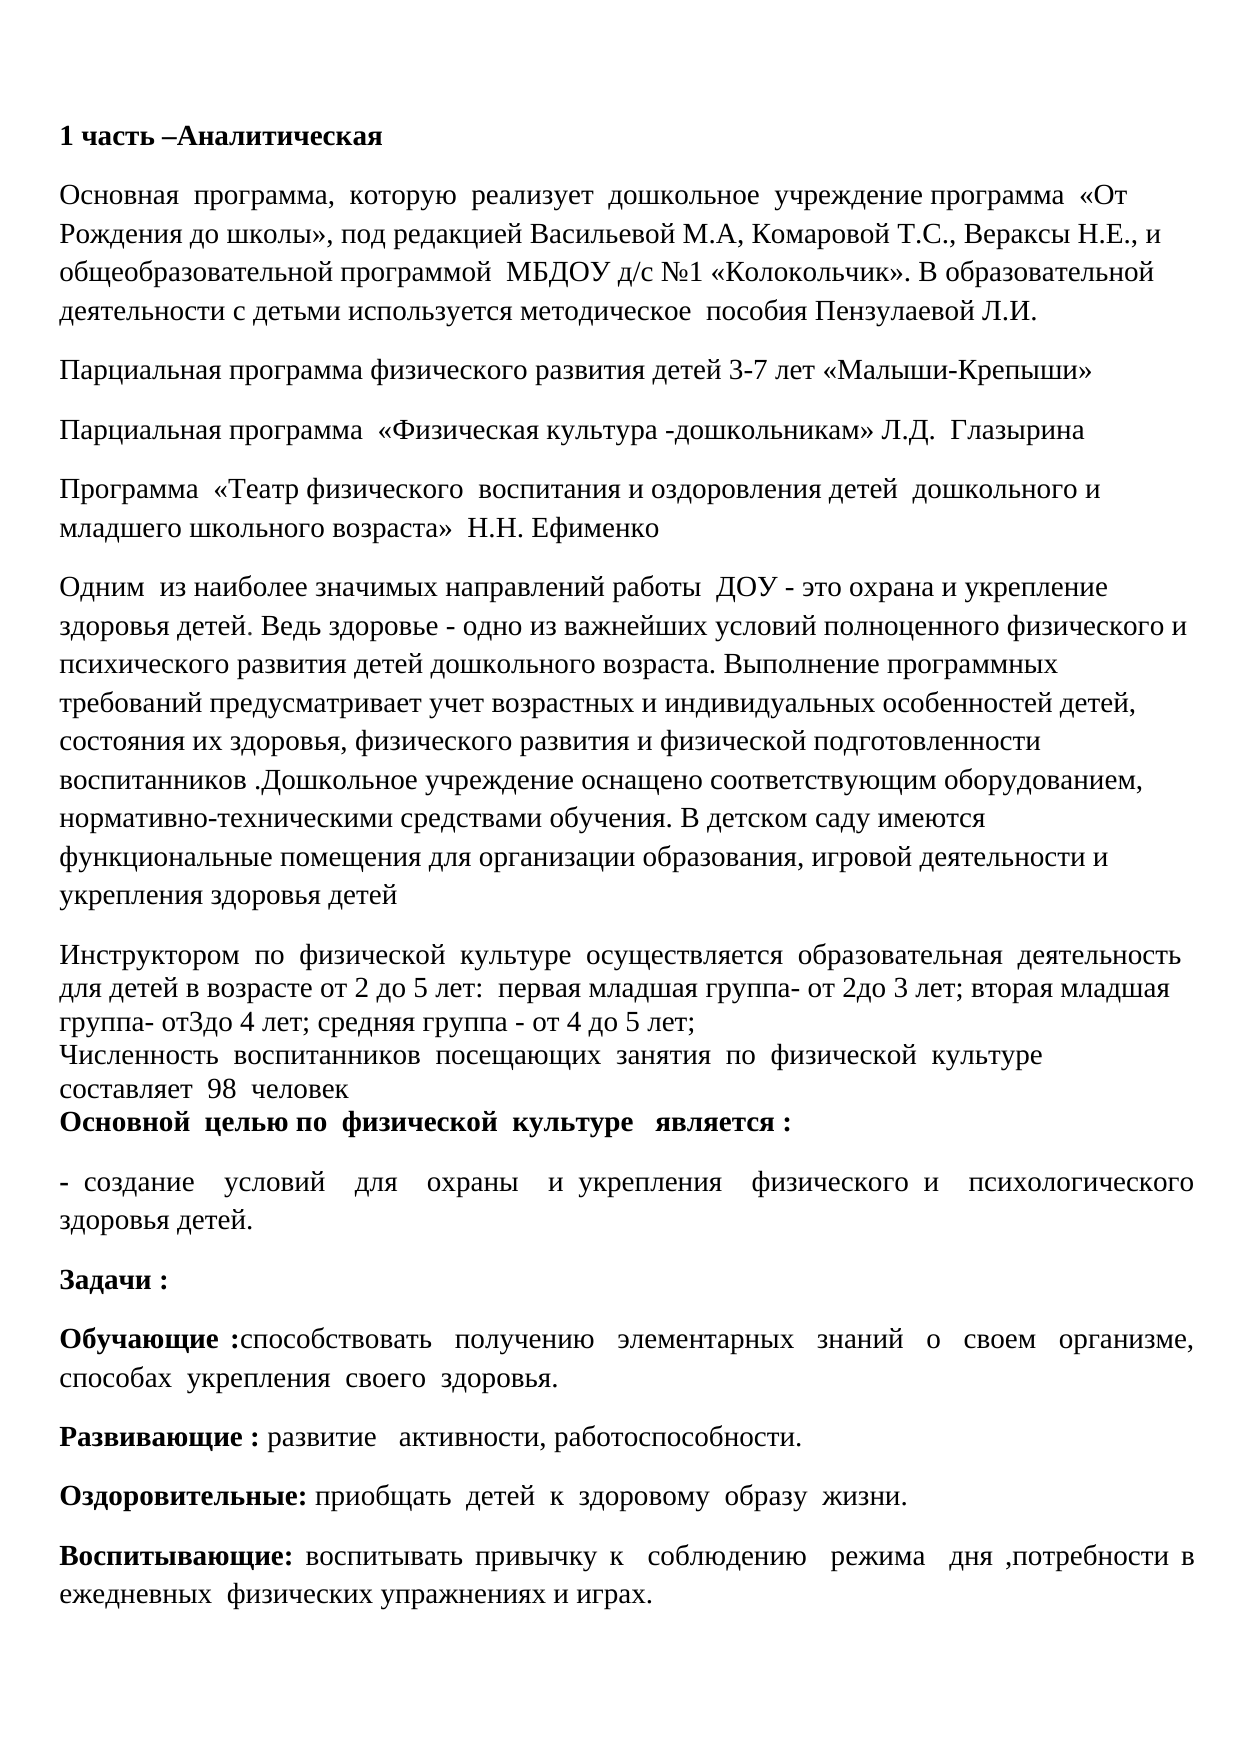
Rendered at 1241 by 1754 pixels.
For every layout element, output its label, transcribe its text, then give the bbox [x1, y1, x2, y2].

text Основная программа, которую реализует дошкольное учреждение программа «От Рождения до школы», под редакцией Васильевой М.А, Комаровой Т.С., Вераксы Н.Е., и общеобразовательной программой МБДОУ д/с №1 «Колокольчик». В образовательной деятельности с детьми используется методическое пособия Пензулаевой Л.И. [59, 177, 1196, 327]
text - создание условий для охраны и укрепления физического и психологического здоровья детей. [59, 1164, 1196, 1236]
text Парциальная программа «Физическая культура -дошкольникам» Л.Д. Глазырина [59, 412, 1196, 445]
text Парциальная программа физического развития детей 3-7 лет «Малыши-Крепыши» [59, 352, 1196, 386]
text Основной целью по физической культуре является : [59, 1104, 1196, 1138]
text Обучающие :способствовать получению элементарных знаний о своем организме, способах укрепления своего здоровья. [59, 1321, 1196, 1393]
text Оздоровительные: приобщать детей к здоровому образу жизни. [59, 1478, 1196, 1512]
text Задачи : [59, 1262, 1196, 1295]
text Одним из наиболее значимых направлений работы ДОУ - это охрана и укрепление здоровья детей. Ведь здоровье - одно из важнейших условий полноценного физического и психического развития детей дошкольного возраста. Выполнение программных требований предусматривает учет возрастных и индивидуальных особенностей детей, состояния их здоровья, физического развития и физической подготовленности воспитанников .Дошкольное учреждение оснащено соответствующим оборудованием, нормативно-техническими средствами обучения. В детском саду имеются функциональные помещения для организации образования, игровой деятельности и укрепления здоровья детей [59, 569, 1196, 911]
text Программа «Театр физического воспитания и оздоровления детей дошкольного и младшего школьного возраста» Н.Н. Ефименко [59, 471, 1196, 543]
text Численность воспитанников посещающих занятия по физической культуре составляет 98 человек [59, 1037, 1196, 1104]
text Развивающие : развитие активности, работоспособности. [59, 1419, 1196, 1453]
text Воспитывающие: воспитывать привычку к соблюдению режима дня ,потребности в ежедневных физических упражнениях и играх. [59, 1538, 1196, 1610]
text 1 часть –Аналитическая [59, 118, 1196, 152]
text Инструктором по физической культуре осуществляется образовательная деятельность для детей в возрасте от 2 до 5 лет: первая младшая группа- от 2до 3 лет; вторая младшая группа- от3до 4 лет; средняя группа - от 4 до 5 лет; [59, 937, 1196, 1037]
